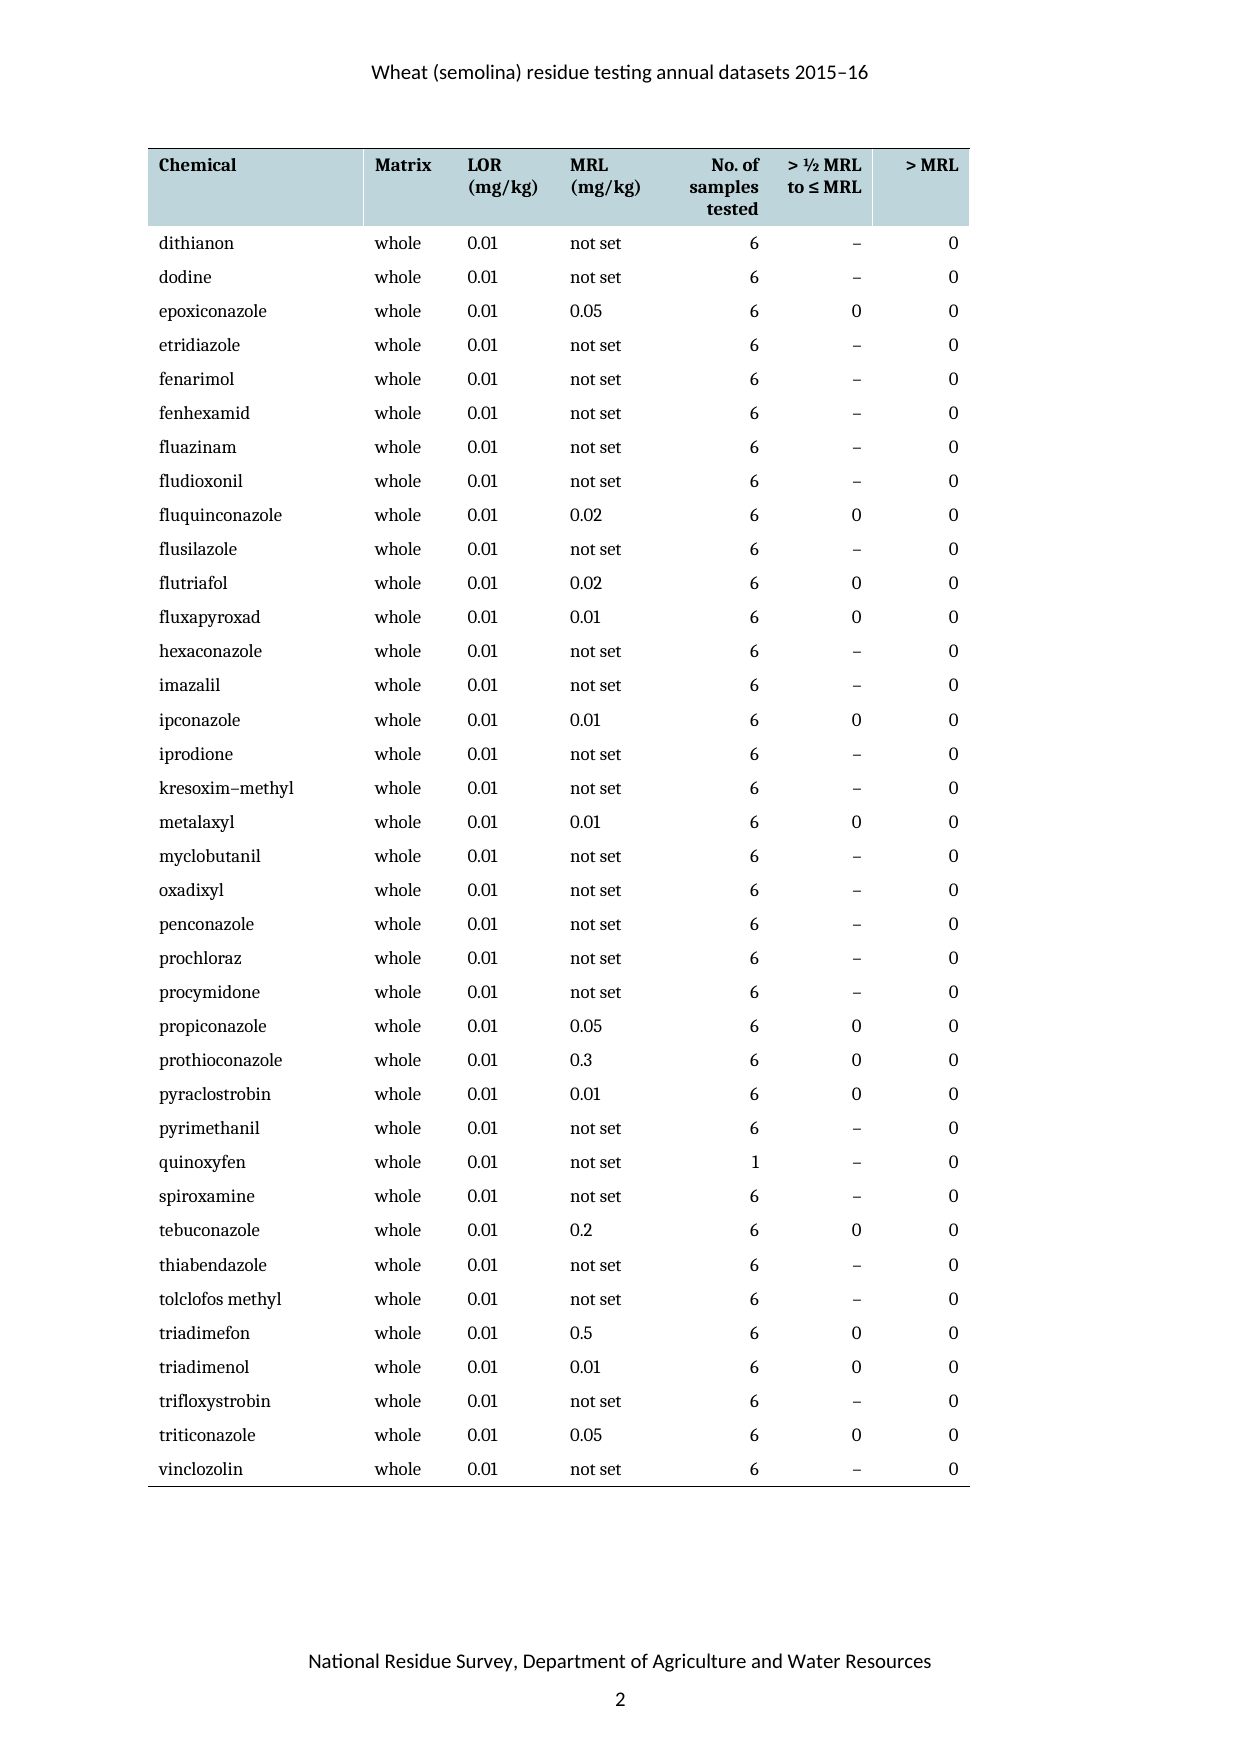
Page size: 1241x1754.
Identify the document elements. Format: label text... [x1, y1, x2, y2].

table_cell etridiazole [148, 328, 363, 362]
table_cell 0.01 [456, 1248, 559, 1282]
table_cell – [770, 669, 872, 703]
table_cell epoxiconazole [148, 294, 363, 328]
table_cell 0 [770, 703, 872, 737]
table_cell – [770, 1248, 872, 1282]
table_cell 0 [770, 1316, 872, 1350]
table_cell 0 [770, 1078, 872, 1112]
table_cell whole [364, 1112, 456, 1146]
table_cell not set [559, 362, 676, 396]
table_cell 0.01 [456, 941, 559, 975]
table_cell 0.01 [456, 1418, 559, 1452]
table_cell not set [559, 396, 676, 430]
table_cell whole [364, 941, 456, 975]
table_cell 0 [873, 1044, 969, 1077]
table_cell 0.01 [456, 396, 559, 430]
table_cell 6 [676, 839, 770, 873]
table_cell – [770, 1146, 872, 1180]
table_cell – [770, 737, 872, 771]
table_cell 6 [676, 975, 770, 1009]
table_cell 0 [770, 294, 872, 328]
table_cell pyraclostrobin [148, 1078, 363, 1112]
table_header > ½ MRL to ≤ MRL [770, 149, 872, 226]
table_cell 0.01 [559, 703, 676, 737]
table_cell 0 [873, 771, 969, 805]
table_cell triticonazole [148, 1418, 363, 1452]
table_cell not set [559, 328, 676, 362]
table_cell 0.01 [456, 1146, 559, 1180]
table_cell – [770, 771, 872, 805]
table_cell 0.01 [456, 839, 559, 873]
table_cell not set [559, 1180, 676, 1214]
table_cell not set [559, 1282, 676, 1316]
table_cell 6 [676, 1112, 770, 1146]
table_cell 6 [676, 907, 770, 941]
table_cell whole [364, 1180, 456, 1214]
table_cell 0.01 [456, 533, 559, 567]
table_cell propiconazole [148, 1009, 363, 1043]
table_cell 0.01 [456, 1350, 559, 1384]
table_cell not set [559, 260, 676, 294]
table_cell – [770, 873, 872, 907]
table_header MRL (mg/kg) [559, 149, 676, 226]
table_cell 0.01 [456, 499, 559, 532]
table_cell kresoxim–methyl [148, 771, 363, 805]
table_cell not set [559, 873, 676, 907]
table_cell whole [364, 464, 456, 498]
table_cell – [770, 1112, 872, 1146]
table_cell prochloraz [148, 941, 363, 975]
table_header Matrix [364, 149, 456, 226]
table_cell 0.01 [456, 601, 559, 635]
table_cell imazalil [148, 669, 363, 703]
table_cell 0 [873, 941, 969, 975]
table_cell 6 [676, 1078, 770, 1112]
table_cell – [770, 1384, 872, 1418]
table_cell 6 [676, 1452, 770, 1486]
table_cell 0.05 [559, 1009, 676, 1043]
table_cell triadimenol [148, 1350, 363, 1384]
table_cell 6 [676, 601, 770, 635]
table_cell tolclofos methyl [148, 1282, 363, 1316]
table_cell whole [364, 499, 456, 532]
table_cell – [770, 907, 872, 941]
table_cell 0 [873, 396, 969, 430]
table_cell whole [364, 328, 456, 362]
table_cell 0.01 [456, 294, 559, 328]
table_cell fluazinam [148, 430, 363, 464]
table_cell – [770, 1452, 872, 1486]
table_cell 0 [873, 1078, 969, 1112]
table_cell 6 [676, 941, 770, 975]
table_cell 0 [873, 975, 969, 1009]
table_cell trifloxystrobin [148, 1384, 363, 1418]
table_cell 6 [676, 294, 770, 328]
table_header Chemical [148, 149, 363, 226]
table_cell 0 [873, 1384, 969, 1418]
table_cell whole [364, 260, 456, 294]
table_cell 0 [873, 669, 969, 703]
table_cell 1 [676, 1146, 770, 1180]
table_cell 6 [676, 1214, 770, 1248]
table_cell 0 [770, 1044, 872, 1077]
table_cell – [770, 328, 872, 362]
table_cell 6 [676, 260, 770, 294]
table_cell 6 [676, 703, 770, 737]
table_cell 0 [873, 1316, 969, 1350]
table_cell spiroxamine [148, 1180, 363, 1214]
table_cell 0 [873, 907, 969, 941]
table_cell whole [364, 294, 456, 328]
table_cell 6 [676, 805, 770, 839]
table_cell 0.01 [456, 737, 559, 771]
table_cell not set [559, 1248, 676, 1282]
table_cell – [770, 362, 872, 396]
table_cell whole [364, 771, 456, 805]
table_cell thiabendazole [148, 1248, 363, 1282]
table_cell 6 [676, 737, 770, 771]
table_cell 0.01 [456, 907, 559, 941]
table_cell 0 [873, 1350, 969, 1384]
table_cell whole [364, 1146, 456, 1180]
table_cell 0.01 [456, 464, 559, 498]
table_cell 0.01 [456, 260, 559, 294]
table_cell 6 [676, 464, 770, 498]
table_cell whole [364, 737, 456, 771]
table_cell 6 [676, 1316, 770, 1350]
table_cell 6 [676, 873, 770, 907]
table_cell 0 [873, 1282, 969, 1316]
table_cell whole [364, 1044, 456, 1077]
table_cell whole [364, 635, 456, 669]
table_cell 6 [676, 669, 770, 703]
table_cell 0.01 [456, 328, 559, 362]
table_cell metalaxyl [148, 805, 363, 839]
table_cell 0.01 [456, 771, 559, 805]
table_cell whole [364, 1316, 456, 1350]
table_cell whole [364, 703, 456, 737]
table_cell 0.3 [559, 1044, 676, 1077]
table_cell 0.05 [559, 294, 676, 328]
table_cell fluquinconazole [148, 499, 363, 532]
table_cell 6 [676, 362, 770, 396]
table_cell 0 [873, 839, 969, 873]
table_cell 6 [676, 1180, 770, 1214]
table_cell – [770, 839, 872, 873]
table_cell 6 [676, 1282, 770, 1316]
table_cell whole [364, 669, 456, 703]
table_cell not set [559, 737, 676, 771]
table_cell whole [364, 1009, 456, 1043]
table_cell 0 [873, 1452, 969, 1486]
table_cell 0.01 [456, 1316, 559, 1350]
table_cell whole [364, 396, 456, 430]
table_header > MRL [873, 149, 969, 226]
table_cell 0 [873, 1112, 969, 1146]
table_cell not set [559, 669, 676, 703]
table_cell whole [364, 805, 456, 839]
table_header LOR (mg/kg) [456, 149, 559, 226]
table_cell 0.01 [456, 362, 559, 396]
table_cell 0.2 [559, 1214, 676, 1248]
table_cell whole [364, 1350, 456, 1384]
table_cell 0 [873, 226, 969, 260]
table_cell whole [364, 362, 456, 396]
table_cell 0.01 [456, 1180, 559, 1214]
table_cell triadimefon [148, 1316, 363, 1350]
table_cell whole [364, 430, 456, 464]
table_cell – [770, 941, 872, 975]
table_cell 6 [676, 1350, 770, 1384]
table_cell 0 [770, 567, 872, 601]
table_cell not set [559, 635, 676, 669]
table_cell fenarimol [148, 362, 363, 396]
table_cell whole [364, 1384, 456, 1418]
table_cell 0.5 [559, 1316, 676, 1350]
table_cell 0 [873, 703, 969, 737]
table_cell 0.01 [456, 703, 559, 737]
table_cell 0.01 [456, 1078, 559, 1112]
table_cell whole [364, 975, 456, 1009]
table_cell 0.01 [456, 1384, 559, 1418]
table_cell flusilazole [148, 533, 363, 567]
table_cell 0 [770, 805, 872, 839]
table_cell 0.01 [456, 1009, 559, 1043]
table_cell 0.01 [456, 430, 559, 464]
table_cell whole [364, 873, 456, 907]
table_cell – [770, 260, 872, 294]
table_cell 0 [873, 635, 969, 669]
table_cell – [770, 635, 872, 669]
table_cell 0 [873, 805, 969, 839]
table_cell oxadixyl [148, 873, 363, 907]
table_cell whole [364, 1418, 456, 1452]
table_cell 0 [873, 873, 969, 907]
table_cell whole [364, 1282, 456, 1316]
table_cell 6 [676, 430, 770, 464]
table_cell pyrimethanil [148, 1112, 363, 1146]
table_cell 6 [676, 499, 770, 532]
table_cell not set [559, 1146, 676, 1180]
table_cell 0.02 [559, 499, 676, 532]
table_cell 0 [873, 737, 969, 771]
table_cell whole [364, 839, 456, 873]
table_cell 0.01 [456, 873, 559, 907]
table_cell 0 [873, 260, 969, 294]
table_cell 0.01 [456, 635, 559, 669]
table_cell 0 [873, 567, 969, 601]
table_cell quinoxyfen [148, 1146, 363, 1180]
table_cell 0 [770, 1350, 872, 1384]
table_cell – [770, 430, 872, 464]
table_cell fludioxonil [148, 464, 363, 498]
table_cell 6 [676, 533, 770, 567]
table_cell 0 [873, 499, 969, 532]
table_cell 0.02 [559, 567, 676, 601]
table_cell not set [559, 430, 676, 464]
table_cell whole [364, 907, 456, 941]
table_cell tebuconazole [148, 1214, 363, 1248]
table_cell not set [559, 226, 676, 260]
table_cell whole [364, 1248, 456, 1282]
table_cell 6 [676, 567, 770, 601]
table_cell fluxapyroxad [148, 601, 363, 635]
table_cell prothioconazole [148, 1044, 363, 1077]
table_header No. of samples tested [676, 149, 770, 226]
table_cell fenhexamid [148, 396, 363, 430]
table_cell – [770, 396, 872, 430]
table_cell 6 [676, 1418, 770, 1452]
table_cell 6 [676, 1384, 770, 1418]
table_cell dodine [148, 260, 363, 294]
table_cell 0.01 [456, 669, 559, 703]
table_cell whole [364, 1078, 456, 1112]
table_cell vinclozolin [148, 1452, 363, 1486]
table_cell not set [559, 975, 676, 1009]
table_cell – [770, 533, 872, 567]
table_cell 0 [770, 1214, 872, 1248]
table_cell 0.01 [456, 1044, 559, 1077]
table_cell – [770, 1180, 872, 1214]
table_cell 0 [873, 362, 969, 396]
table_cell 0.01 [456, 226, 559, 260]
table_cell whole [364, 567, 456, 601]
table_cell 0 [770, 601, 872, 635]
table_cell 6 [676, 635, 770, 669]
table_cell not set [559, 771, 676, 805]
table_cell 0.01 [456, 567, 559, 601]
table_cell – [770, 1282, 872, 1316]
table_cell 0 [873, 430, 969, 464]
table_cell 0 [873, 464, 969, 498]
table_cell 0.01 [559, 1350, 676, 1384]
table_cell not set [559, 1452, 676, 1486]
table_cell whole [364, 601, 456, 635]
table_cell not set [559, 839, 676, 873]
table_cell not set [559, 1384, 676, 1418]
table_cell 0.01 [456, 805, 559, 839]
table_cell whole [364, 1214, 456, 1248]
table_cell 0.01 [456, 1282, 559, 1316]
table_cell 0 [873, 1009, 969, 1043]
table_cell not set [559, 907, 676, 941]
table_cell 0 [873, 1248, 969, 1282]
table_cell not set [559, 941, 676, 975]
table_cell whole [364, 533, 456, 567]
table_cell 0.01 [456, 1452, 559, 1486]
table_cell 0.01 [456, 975, 559, 1009]
table_cell 0 [873, 1214, 969, 1248]
table_cell whole [364, 226, 456, 260]
table_cell 0 [873, 1180, 969, 1214]
table_cell 6 [676, 1044, 770, 1077]
table_cell not set [559, 533, 676, 567]
table_cell 6 [676, 328, 770, 362]
table_cell 0.01 [456, 1112, 559, 1146]
table_cell – [770, 975, 872, 1009]
table_cell 0 [873, 328, 969, 362]
table_cell ipconazole [148, 703, 363, 737]
table_cell hexaconazole [148, 635, 363, 669]
table_cell 0.05 [559, 1418, 676, 1452]
table_cell 0 [770, 1009, 872, 1043]
table_cell 6 [676, 396, 770, 430]
table_cell 6 [676, 1009, 770, 1043]
table_cell 0 [873, 294, 969, 328]
table_cell – [770, 464, 872, 498]
table_cell 6 [676, 771, 770, 805]
table_cell flutriafol [148, 567, 363, 601]
table_cell – [770, 226, 872, 260]
table_cell 0.01 [559, 1078, 676, 1112]
table_cell 6 [676, 1248, 770, 1282]
table_cell whole [364, 1452, 456, 1486]
table_cell 0.01 [559, 805, 676, 839]
table_cell 0 [873, 533, 969, 567]
table_cell myclobutanil [148, 839, 363, 873]
table_cell not set [559, 1112, 676, 1146]
table_cell 0 [770, 499, 872, 532]
table_cell 0.01 [456, 1214, 559, 1248]
table_cell 6 [676, 226, 770, 260]
table_cell 0.01 [559, 601, 676, 635]
table_cell 0 [873, 1418, 969, 1452]
table_cell dithianon [148, 226, 363, 260]
table_cell iprodione [148, 737, 363, 771]
table_cell 0 [770, 1418, 872, 1452]
table_cell procymidone [148, 975, 363, 1009]
table_cell 0 [873, 601, 969, 635]
table_cell 0 [873, 1146, 969, 1180]
table_cell penconazole [148, 907, 363, 941]
table_cell not set [559, 464, 676, 498]
